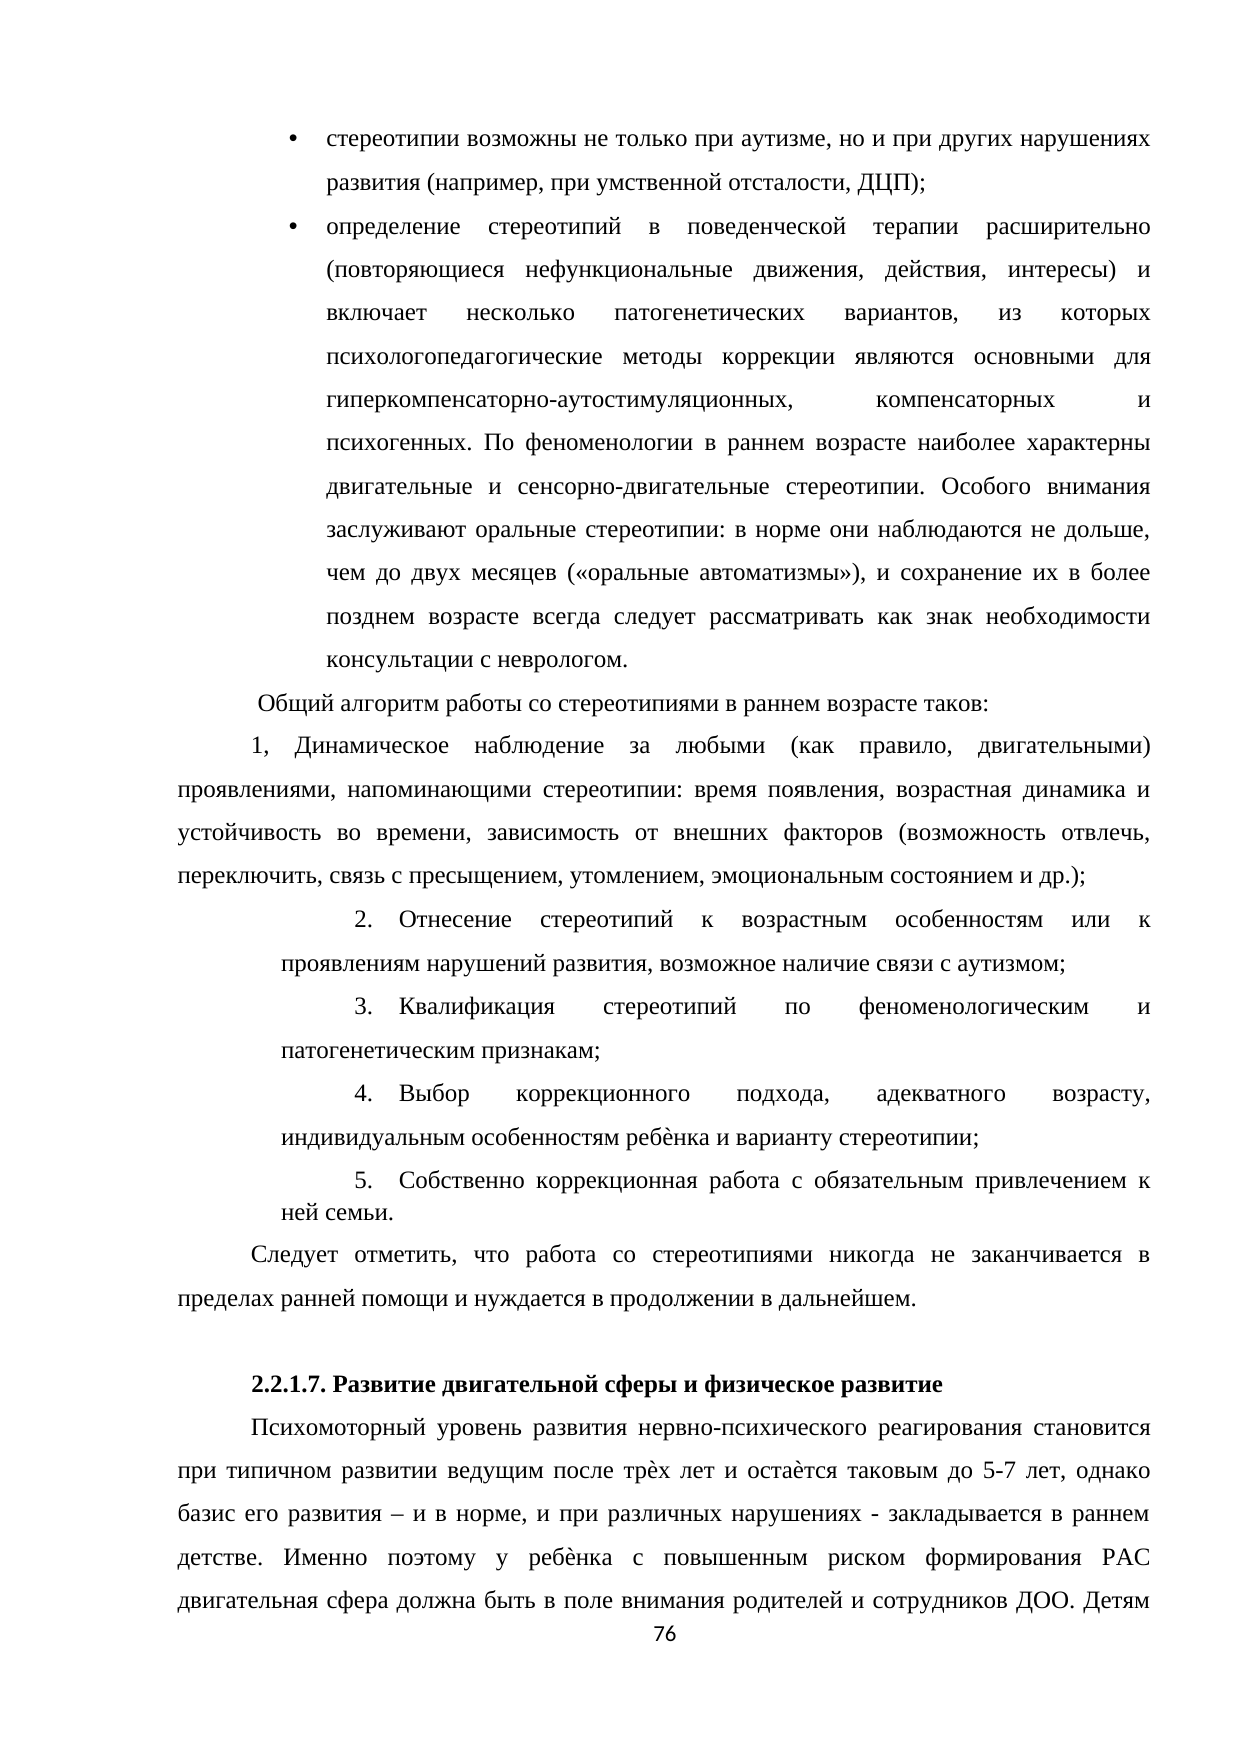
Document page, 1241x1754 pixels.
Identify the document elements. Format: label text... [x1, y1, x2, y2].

text 1, Динамическое наблюдение за любыми (как правило, двигательными) проявлениями, напоминающими стереотипии: время появления, возрастная динамика и устойчивость во времени, зависимость от внешних факторов (возможность отвлечь, переключить, связь с пресыщением, утомлением, эмоциональным состоянием и др.); [177, 731, 1151, 889]
text Общий алгоритм работы со стереотипиями в раннем возрасте таков: [251, 688, 1151, 717]
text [177, 1412, 1151, 1614]
list Собственно коррекционная работа с обязательным привлечением к ней семьи. [281, 1166, 1151, 1225]
list определение стереотипий в поведенческой терапии расширительно (повторяющиеся нефункциональные движения, действия, интересы) и включает несколько патогенетических вариантов, из которых психологопедагогические методы коррекции являются основными для гиперкомпенсаторно-аутостимуляционных, компенсаторных и психогенных. По феноменологии в раннем возрасте наиболее характерны двигательные и сенсорно-двигательные стереотипии. Особого внимания заслуживают оральные стереотипии: в норме они наблюдаются не дольше, чем до двух месяцев («оральные автоматизмы»), и сохранение их в более позднем возрасте всегда следует рассматривать как знак необходимости консультации с неврологом. [288, 211, 1151, 673]
list Выбор коррекционного подхода, адекватного возрасту, индивидуальным особенностям ребѐнка и варианту стереотипии; [281, 1078, 1151, 1151]
text Следует отметить, что работа со стереотипиями никогда не заканчивается в пределах ранней помощи и нуждается в продолжении в дальнейшем. [177, 1239, 1151, 1312]
list Квалификация стереотипий по феноменологическим и патогенетическим признакам; [281, 991, 1151, 1063]
list стереотипии возможны не только при аутизме, но и при других нарушениях развития (например, при умственной отсталости, ДЦП); [288, 123, 1151, 196]
subtitle 2.2.1.7. Развитие двигательной сферы и физическое развитие [251, 1369, 1152, 1398]
list Отнесение стереотипий к возрастным особенностям или к проявлениям нарушений развития, возможное наличие связи с аутизмом; [281, 904, 1151, 976]
